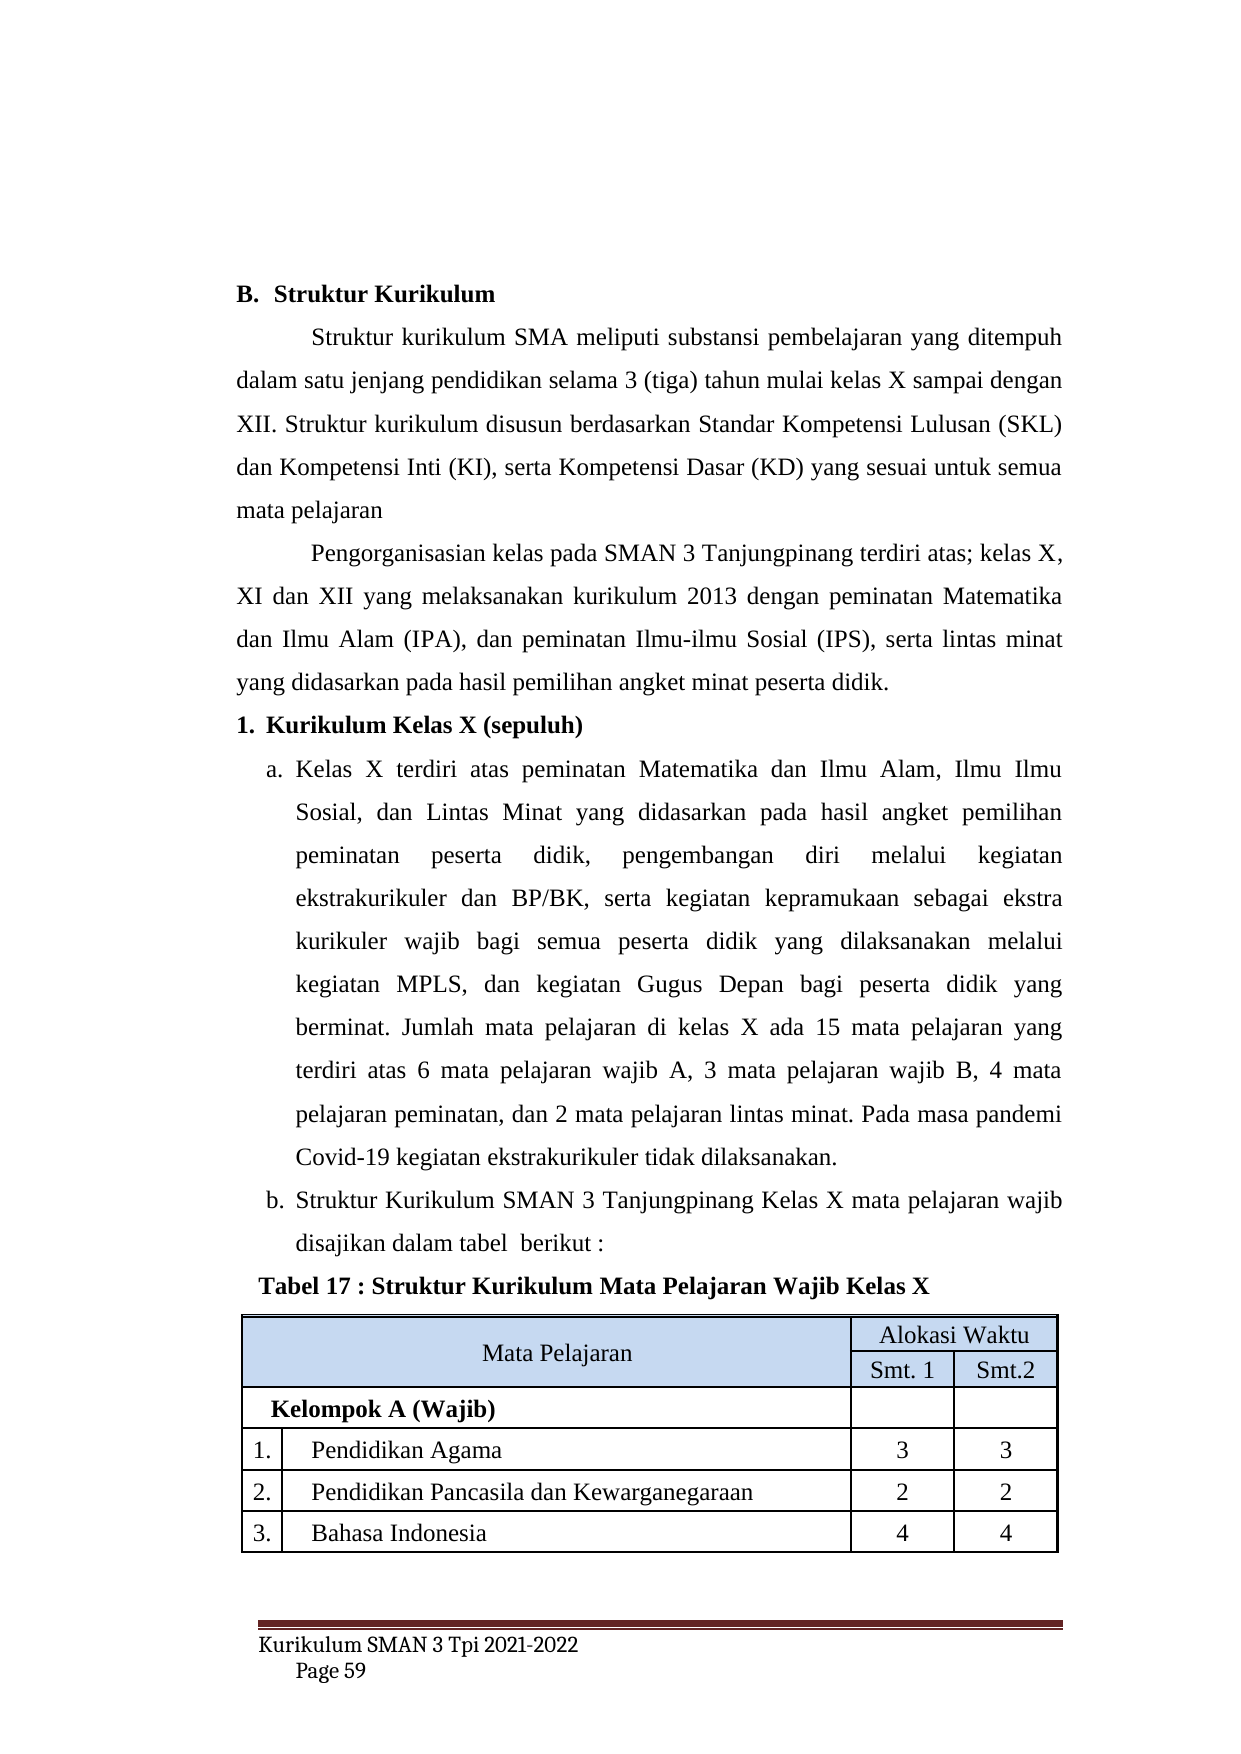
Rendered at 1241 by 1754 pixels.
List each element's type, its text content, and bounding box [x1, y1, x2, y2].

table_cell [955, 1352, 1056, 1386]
subtitle Struktur Kurikulum [236, 279, 1063, 308]
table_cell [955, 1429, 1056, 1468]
text Pengorganisasian kelas pada SMAN 3 Tanjungpinang terdiri atas; kelas X, XI dan XII yang melaksanakan kurikulum 2013 dengan peminatan Matematika dan Ilmu Alam (IPA), dan peminatan Ilmu-ilmu Sosial (IPS), serta lintas minat yang didasarkan pada hasil pemilihan angket minat peserta didik. [236, 538, 1063, 696]
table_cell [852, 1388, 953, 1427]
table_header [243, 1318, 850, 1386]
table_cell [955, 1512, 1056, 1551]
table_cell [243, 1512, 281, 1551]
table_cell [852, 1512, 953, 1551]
list Struktur Kurikulum SMAN 3 Tanjungpinang Kelas X mata pelajaran wajib disajikan dalam tabel berikut : [266, 1185, 1063, 1257]
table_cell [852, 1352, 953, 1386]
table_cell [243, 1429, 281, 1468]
text Tabel 17 : Struktur Kurikulum Mata Pelajaran Wajib Kelas X [258, 1271, 1063, 1300]
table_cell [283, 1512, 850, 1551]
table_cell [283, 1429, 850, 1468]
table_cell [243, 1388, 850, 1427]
list Kurikulum Kelas X (sepuluh) [236, 711, 1063, 739]
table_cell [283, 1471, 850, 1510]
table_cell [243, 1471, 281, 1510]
list Kelas X terdiri atas peminatan Matematika dan Ilmu Alam, Ilmu Ilmu Sosial, dan Lintas Minat yang didasarkan pada hasil angket pemilihan peminatan peserta didik, pengembangan diri melalui kegiatan ekstrakurikuler dan BP/BK, serta kegiatan kepramukaan sebagai ekstra kurikuler wajib bagi semua peserta didik yang dilaksanakan melalui kegiatan MPLS, dan kegiatan Gugus Depan bagi peserta didik yang berminat. Jumlah mata pelajaran di kelas X ada 15 mata pelajaran yang terdiri atas 6 mata pelajaran wajib A, 3 mata pelajaran wajib B, 4 mata pelajaran peminatan, dan 2 mata pelajaran lintas minat. Pada masa pandemi Covid-19 kegiatan ekstrakurikuler tidak dilaksanakan. [266, 754, 1063, 1171]
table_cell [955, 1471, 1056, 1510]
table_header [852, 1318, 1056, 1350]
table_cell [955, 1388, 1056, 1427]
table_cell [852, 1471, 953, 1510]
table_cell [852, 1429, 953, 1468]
text Struktur kurikulum SMA meliputi substansi pembelajaran yang ditempuh dalam satu jenjang pendidikan selama 3 (tiga) tahun mulai kelas X sampai dengan XII. Struktur kurikulum disusun berdasarkan Standar Kompetensi Lulusan (SKL) dan Kompetensi Inti (KI), serta Kompetensi Dasar (KD) yang sesuai untuk semua mata pelajaran [236, 322, 1063, 524]
